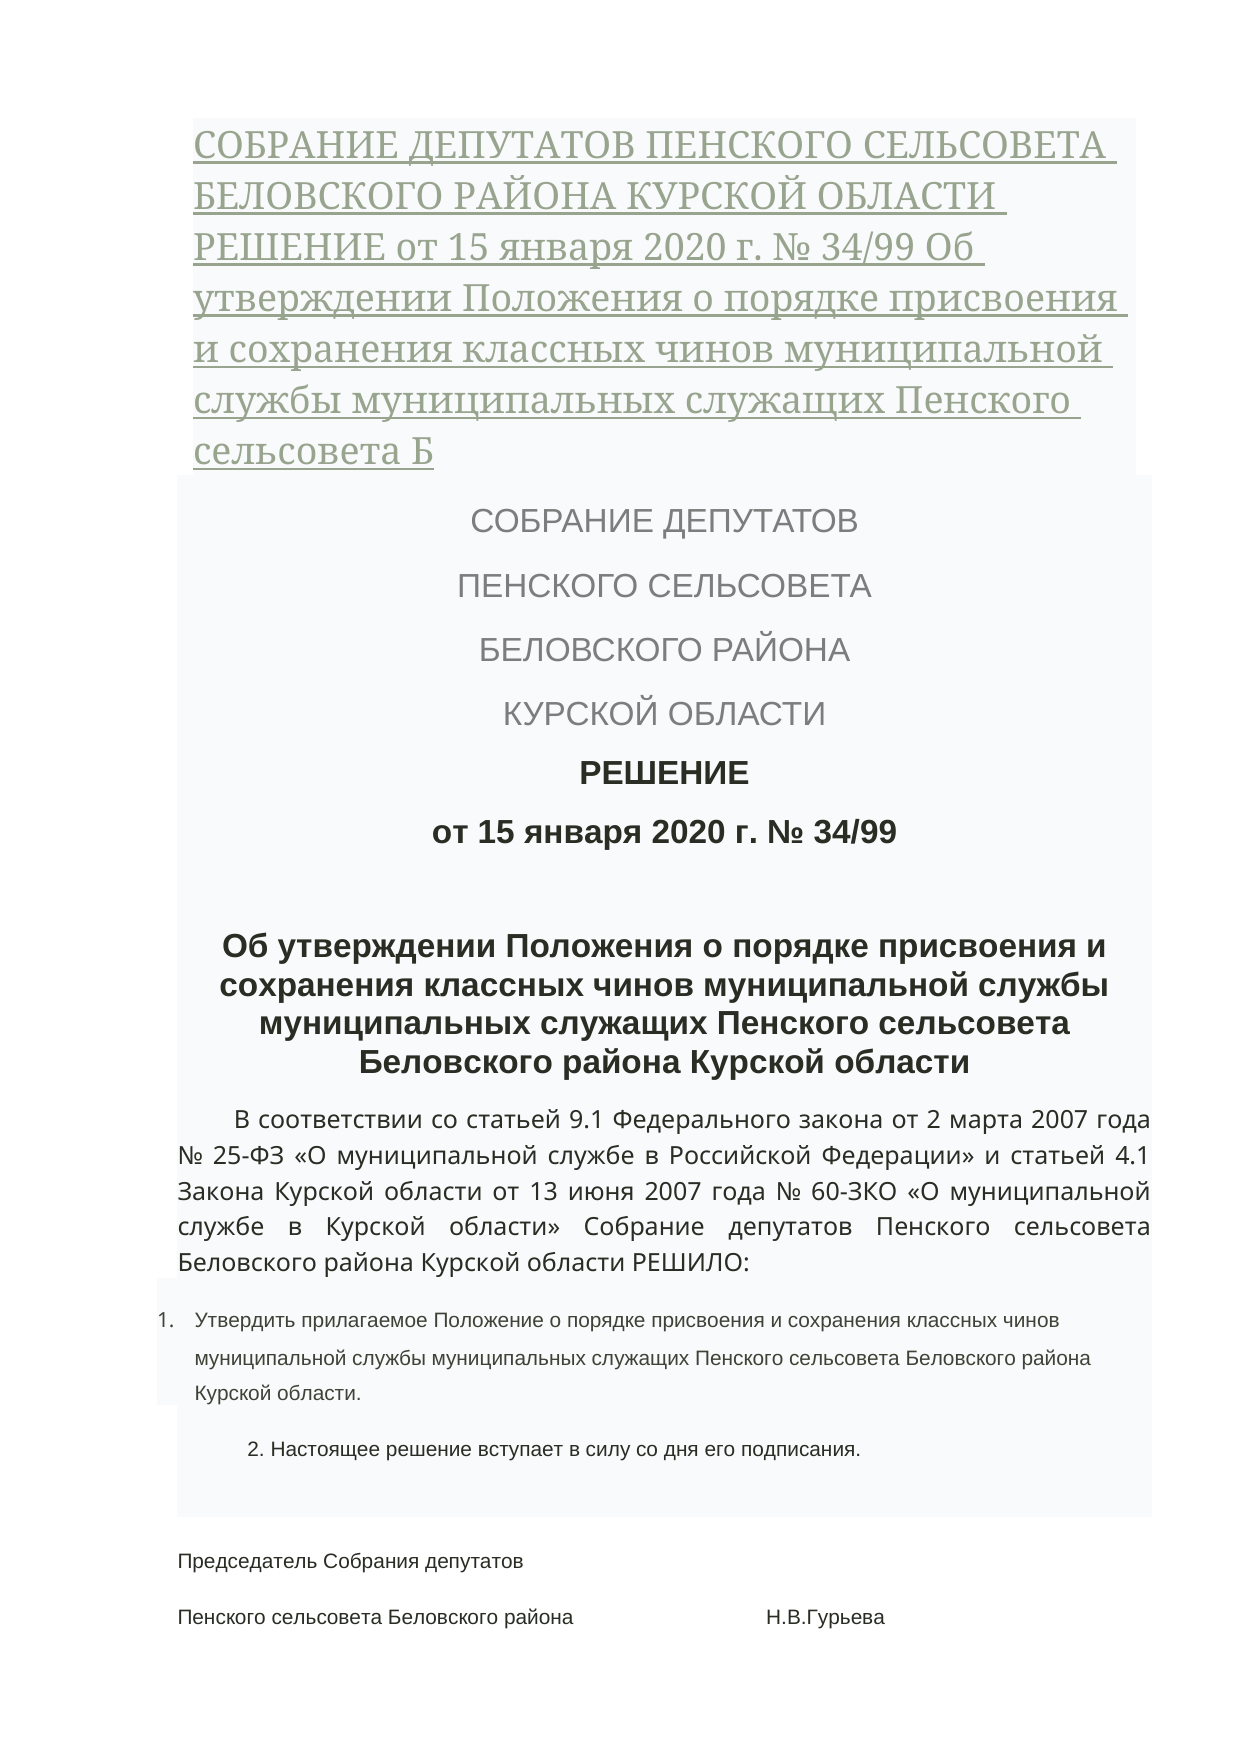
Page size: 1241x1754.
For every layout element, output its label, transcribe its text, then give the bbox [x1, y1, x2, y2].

text РЕШЕНИЕ [177, 753, 1152, 792]
subtitle ПЕНСКОГО СЕЛЬСОВЕТА [177, 555, 1152, 604]
text 2. Настоящее решение вступает в силу со дня его подписания. [177, 1425, 1152, 1461]
text Об утверждении Положения о порядке присвоения и сохранения классных чинов муниципальной службы муниципальных служащих Пенского сельсовета Беловского района Курской области [177, 927, 1152, 1080]
text от 15 января 2020 г. № 34/99 [177, 812, 1152, 850]
text В соответствии со статьей 9.1 Федерального закона от 2 марта 2007 года № 25-ФЗ «О муниципальной службе в Российской Федерации» и статьей 4.1 Закона Курской области от 13 июня 2007 года № 60-ЗКО «О муниципальной службе в Курской области» Собрание депутатов Пенского сельсовета Беловского района Курской области РЕШИЛО: [177, 1101, 1152, 1278]
subtitle СОБРАНИЕ ДЕПУТАТОВ [177, 491, 1152, 540]
list Утвердить прилагаемое Положение о порядке присвоения и сохранения классных чинов муниципальной службы муниципальных служащих Пенского сельсовета Беловского района Курской области. [157, 1298, 1152, 1405]
text Пенского сельсовета Беловского района Н.В.Гурьева [177, 1593, 1152, 1628]
subtitle КУРСКОЙ ОБЛАСТИ [177, 684, 1152, 733]
subtitle СОБРАНИЕ ДЕПУТАТОВ ПЕНСКОГО СЕЛЬСОВЕТА БЕЛОВСКОГО РАЙОНА КУРСКОЙ ОБЛАСТИ РЕШЕНИЕ от 15 января 2020 г. № 34/99 Об утверждении Положения о порядке присвоения и сохранения классных чинов муниципальной службы муниципальных служащих Пенского сельсовета Б [193, 118, 1136, 475]
subtitle БЕЛОВСКОГО РАЙОНА [177, 620, 1152, 668]
text Председатель Собрания депутатов [177, 1537, 1152, 1573]
